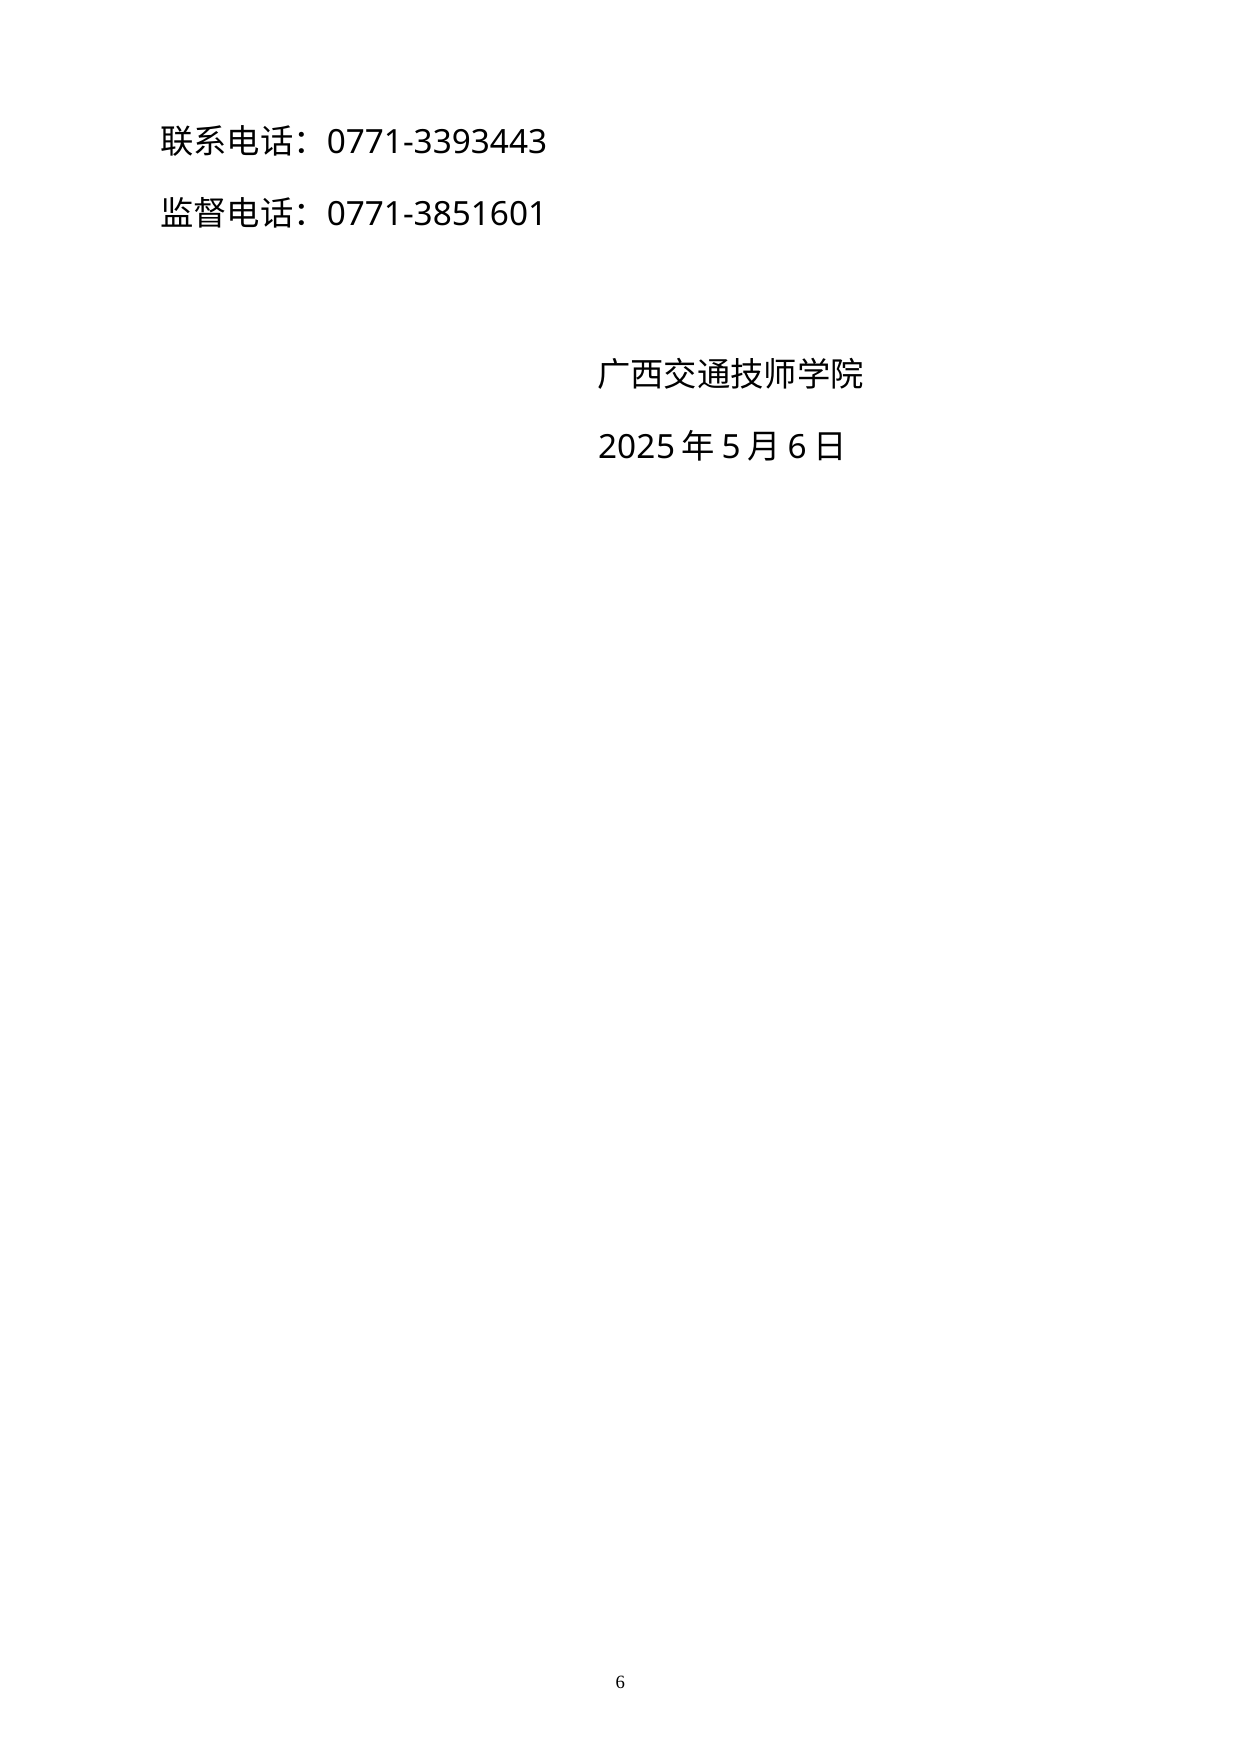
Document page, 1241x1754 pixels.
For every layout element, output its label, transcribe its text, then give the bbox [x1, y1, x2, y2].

text 2025年5月6日 [93, 420, 1013, 469]
text 联系电话：0771-3393443 [93, 114, 1147, 163]
text 监督电话：0771-3851601 [93, 187, 1147, 236]
text 广西交通技师学院 [93, 348, 1047, 396]
